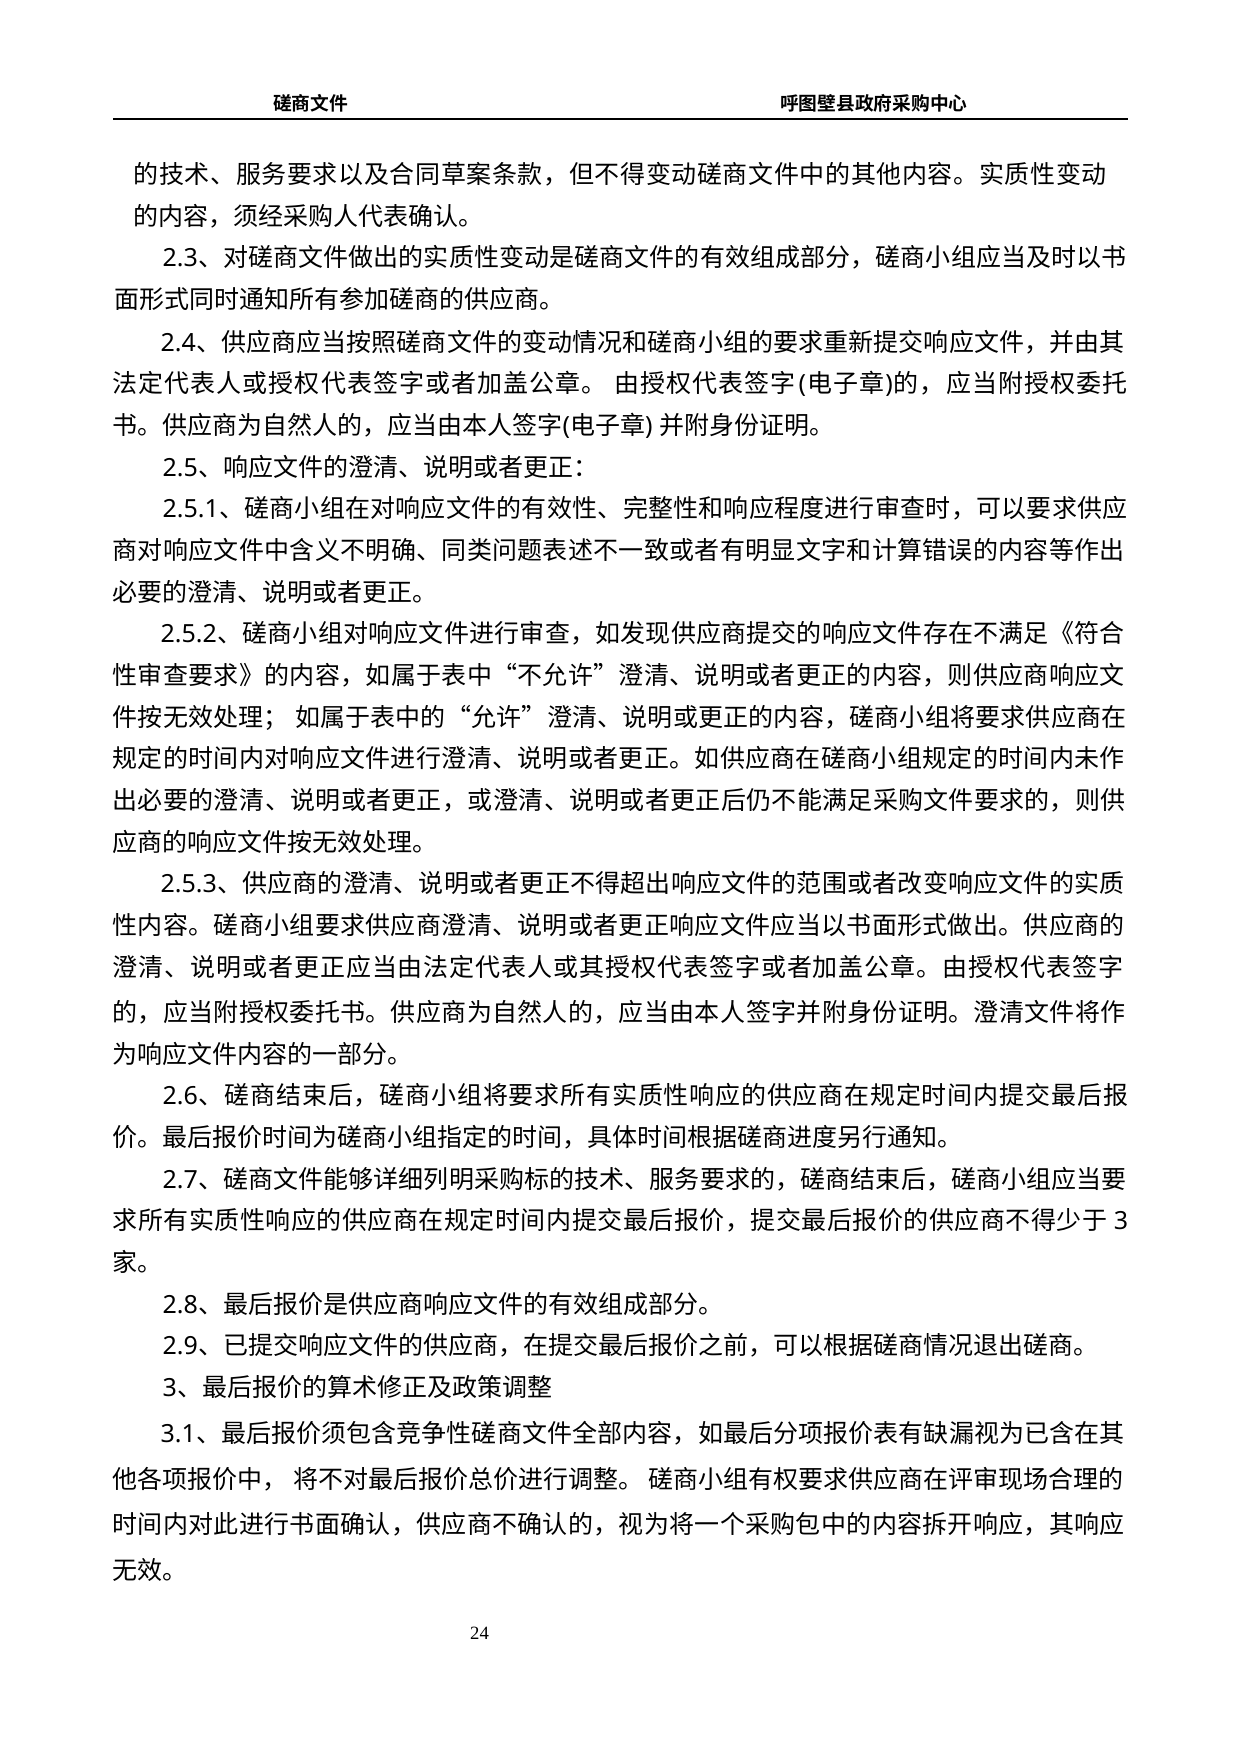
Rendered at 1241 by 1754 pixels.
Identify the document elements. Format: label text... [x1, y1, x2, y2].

text 2.4、供应商应当按照磋商文件的变动情况和磋商小组的要求重新提交响应文件，并由其法定代表人或授权代表签字或者加盖公章。 由授权代表签字(电子章)的，应当附授权委托书。供应商为自然人的，应当由本人签字(电子章) 并附身份证明。 [112, 317, 1128, 442]
text 2.5.3、供应商的澄清、说明或者更正不得超出响应文件的范围或者改变响应文件的实质性内容。磋商小组要求供应商澄清、说明或者更正响应文件应当以书面形式做出。供应商的澄清、说明或者更正应当由法定代表人或其授权代表签字或者加盖公章。由授权代表签字的，应当附授权委托书。供应商为自然人的，应当由本人签字并附身份证明。澄清文件将作为响应文件内容的一部分。 [112, 858, 1126, 1070]
text 2.3、对磋商文件做出的实质性变动是磋商文件的有效组成部分，磋商小组应当及时以书面形式同时通知所有参加磋商的供应商。 [114, 233, 1128, 317]
text 2.5、响应文件的澄清、说明或者更正： [112, 442, 1128, 483]
text 2.5.1、磋商小组在对响应文件的有效性、完整性和响应程度进行审查时，可以要求供应商对响应文件中含义不明确、同类问题表述不一致或者有明显文字和计算错误的内容等作出必要的澄清、说明或者更正。 [112, 483, 1128, 608]
text 2.7、磋商文件能够详细列明采购标的技术、服务要求的，磋商结束后，磋商小组应当要求所有实质性响应的供应商在规定时间内提交最后报价，提交最后报价的供应商不得少于3家。 [112, 1154, 1128, 1279]
text 3、最后报价的算术修正及政策调整 [112, 1362, 1119, 1404]
text 2.8、最后报价是供应商响应文件的有效组成部分。 [162, 1279, 1128, 1320]
text 3.1、最后报价须包含竞争性磋商文件全部内容，如最后分项报价表有缺漏视为已含在其他各项报价中， 将不对最后报价总价进行调整。 磋商小组有权要求供应商在评审现场合理的时间内对此进行书面确认，供应商不确认的，视为将一个采购包中的内容拆开响应，其响应无效。 [112, 1404, 1128, 1587]
text 2.5.2、磋商小组对响应文件进行审查，如发现供应商提交的响应文件存在不满足《符合性审查要求》的内容，如属于表中“不允许”澄清、说明或者更正的内容，则供应商响应文件按无效处理； 如属于表中的“允许”澄清、说明或更正的内容，磋商小组将要求供应商在规定的时间内对响应文件进行澄清、说明或者更正。如供应商在磋商小组规定的时间内未作出必要的澄清、说明或者更正，或澄清、说明或者更正后仍不能满足采购文件要求的，则供应商的响应文件按无效处理。 [112, 608, 1128, 858]
text 2.9、已提交响应文件的供应商，在提交最后报价之前，可以根据磋商情况退出磋商。 [162, 1320, 1128, 1362]
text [133, 150, 1107, 233]
text 2.6、磋商结束后，磋商小组将要求所有实质性响应的供应商在规定时间内提交最后报价。最后报价时间为磋商小组指定的时间，具体时间根据磋商进度另行通知。 [112, 1070, 1128, 1154]
